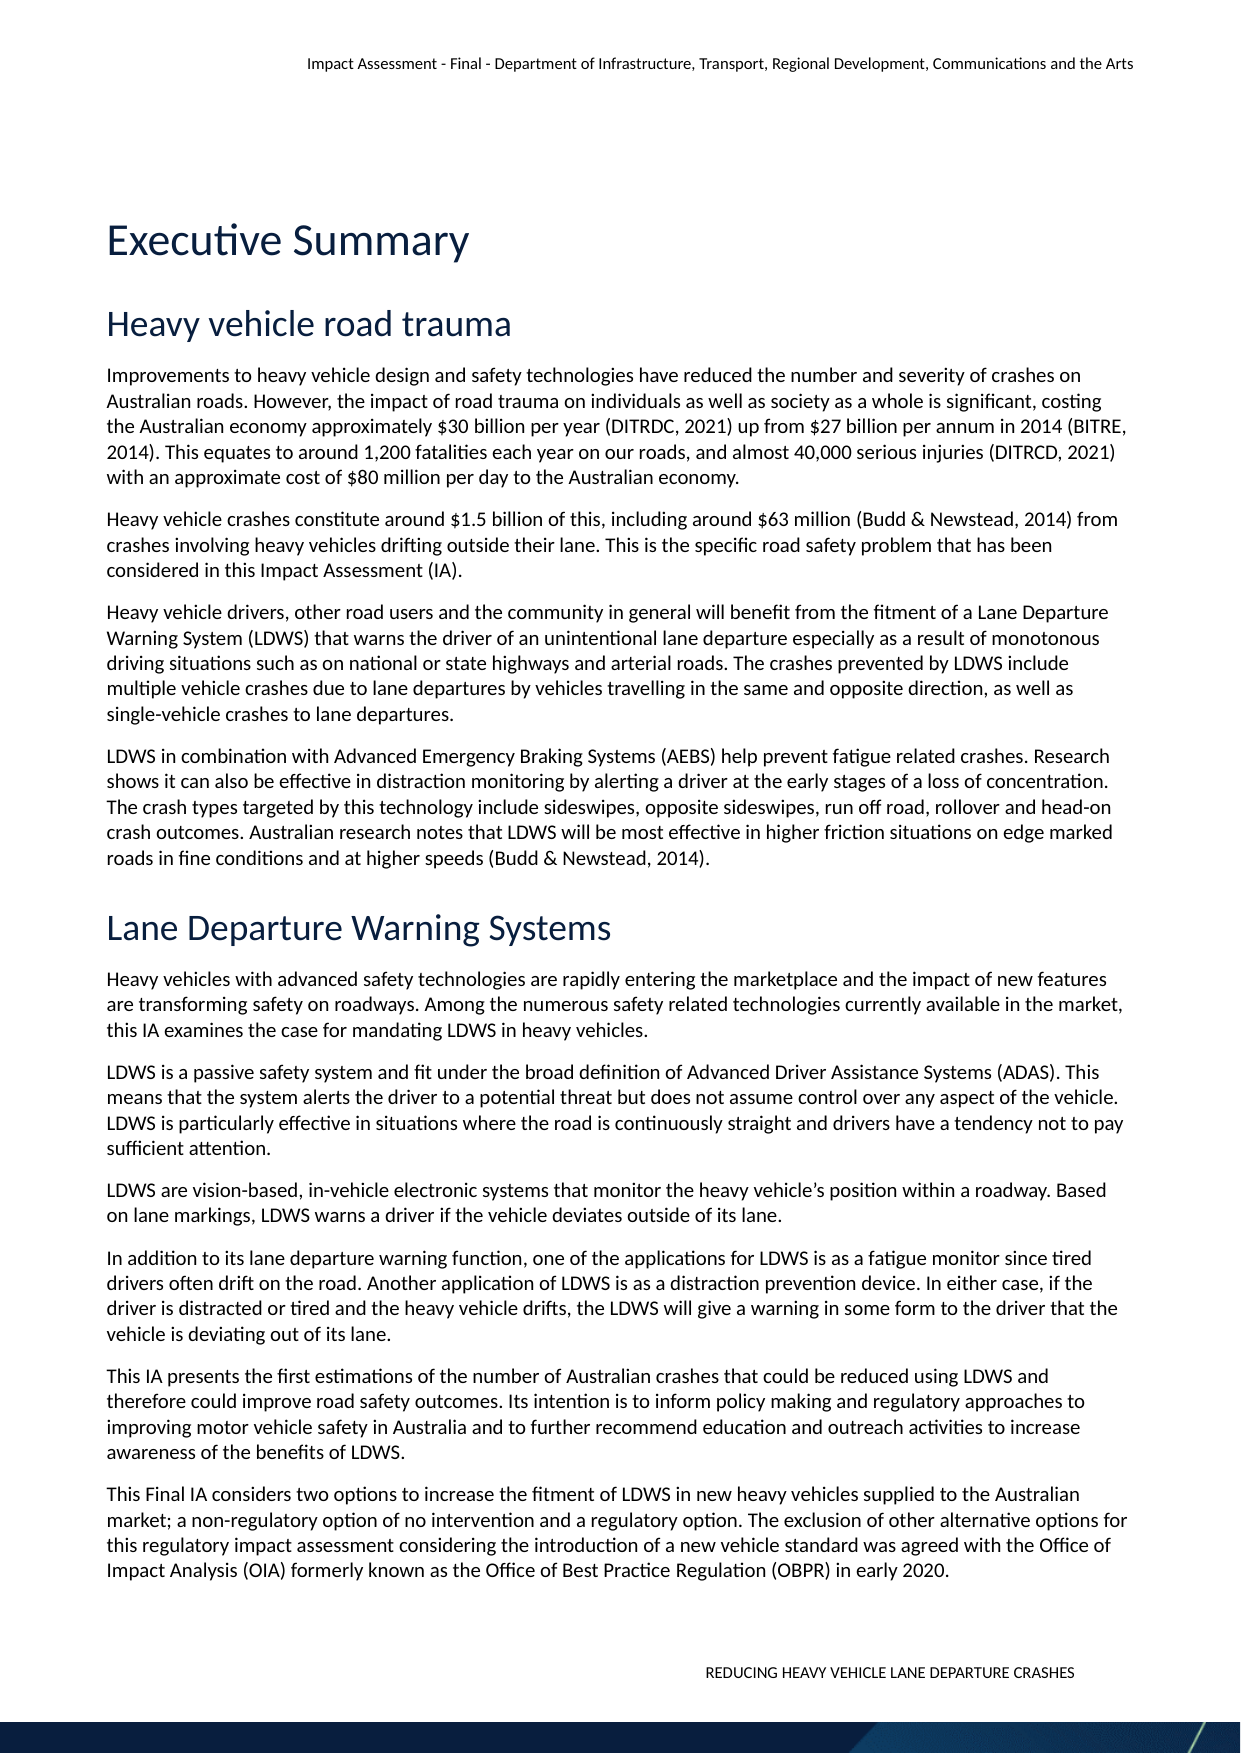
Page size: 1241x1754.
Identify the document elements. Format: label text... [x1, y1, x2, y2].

text This Final IA considers two options to increase the fitment of LDWS in new heavy vehicles supplied to the Australian market; a non-regulatory option of no intervention and a regulatory option. The exclusion of other alternative options for this regulatory impact assessment considering the introduction of a new vehicle standard was agreed with the Office of Impact Analysis (OIA) formerly known as the Office of Best Practice Regulation (OBPR) in early 2020. [106, 1481, 1134, 1583]
text LDWS is a passive safety system and fit under the broad definition of Advanced Driver Assistance Systems (ADAS). This means that the system alerts the driver to a potential threat but does not assume control over any aspect of the vehicle. LDWS is particularly effective in situations where the road is continuously straight and drivers have a tendency not to pay sufficient attention. [106, 1059, 1134, 1161]
text Heavy vehicles with advanced safety technologies are rapidly entering the marketplace and the impact of new features are transforming safety on roadways. Among the numerous safety related technologies currently available in the market, this IA examines the case for mandating LDWS in heavy vehicles. [106, 966, 1134, 1042]
text This IA presents the first estimations of the number of Australian crashes that could be reduced using LDWS and therefore could improve road safety outcomes. Its intention is to inform policy making and regulatory approaches to improving motor vehicle safety in Australia and to further recommend education and outreach activities to increase awareness of the benefits of LDWS. [106, 1363, 1134, 1465]
text In addition to its lane departure warning function, one of the applications for LDWS is as a fatigue monitor since tired drivers often drift on the road. Another application of LDWS is as a distraction prevention device. In either case, if the driver is distracted or tired and the heavy vehicle drifts, the LDWS will give a warning in some form to the driver that the vehicle is deviating out of its lane. [106, 1245, 1134, 1346]
text Heavy vehicle crashes constitute around $1.5 billion of this, including around $63 million (Budd & Newstead, 2014) from crashes involving heavy vehicles drifting outside their lane. This is the specific road safety problem that has been considered in this Impact Assessment (IA). [106, 506, 1134, 583]
text Improvements to heavy vehicle design and safety technologies have reduced the number and severity of crashes on Australian roads. However, the impact of road trauma on individuals as well as society as a whole is significant, costing the Australian economy approximately $30 billion per year (DITRDC, 2021) up from $27 billion per annum in 2014 (BITRE, 2014). This equates to around 1,200 fatalities each year on our roads, and almost 40,000 serious injuries (DITRCD, 2021) with an approximate cost of $80 million per day to the Australian economy. [106, 363, 1134, 490]
text Heavy vehicle drivers, other road users and the community in general will benefit from the fitment of a Lane Departure Warning System (LDWS) that warns the driver of an unintentional lane departure especially as a result of monotonous driving situations such as on national or state highways and arterial roads. The crashes prevented by LDWS include multiple vehicle crashes due to lane departures by vehicles travelling in the same and opposite direction, as well as single-vehicle crashes to lane departures. [106, 599, 1134, 726]
subtitle Lane Departure Warning Systems [106, 903, 1134, 949]
picture [0, 1722, 1241, 1753]
subtitle Heavy vehicle road trauma [106, 300, 1134, 346]
subtitle Executive Summary [106, 211, 1134, 267]
text LDWS are vision-based, in-vehicle electronic systems that monitor the heavy vehicle’s position within a roadway. Based on lane markings, LDWS warns a driver if the vehicle deviates outside of its lane. [106, 1177, 1134, 1228]
text LDWS in combination with Advanced Emergency Braking Systems (AEBS) help prevent fatigue related crashes. Research shows it can also be effective in distraction monitoring by alerting a driver at the early stages of a loss of concentration. The crash types targeted by this technology include sideswipes, opposite sideswipes, run off road, rollover and head-on crash outcomes. Australian research notes that LDWS will be most effective in higher friction situations on edge marked roads in fine conditions and at higher speeds (Budd & Newstead, 2014). [106, 743, 1134, 870]
